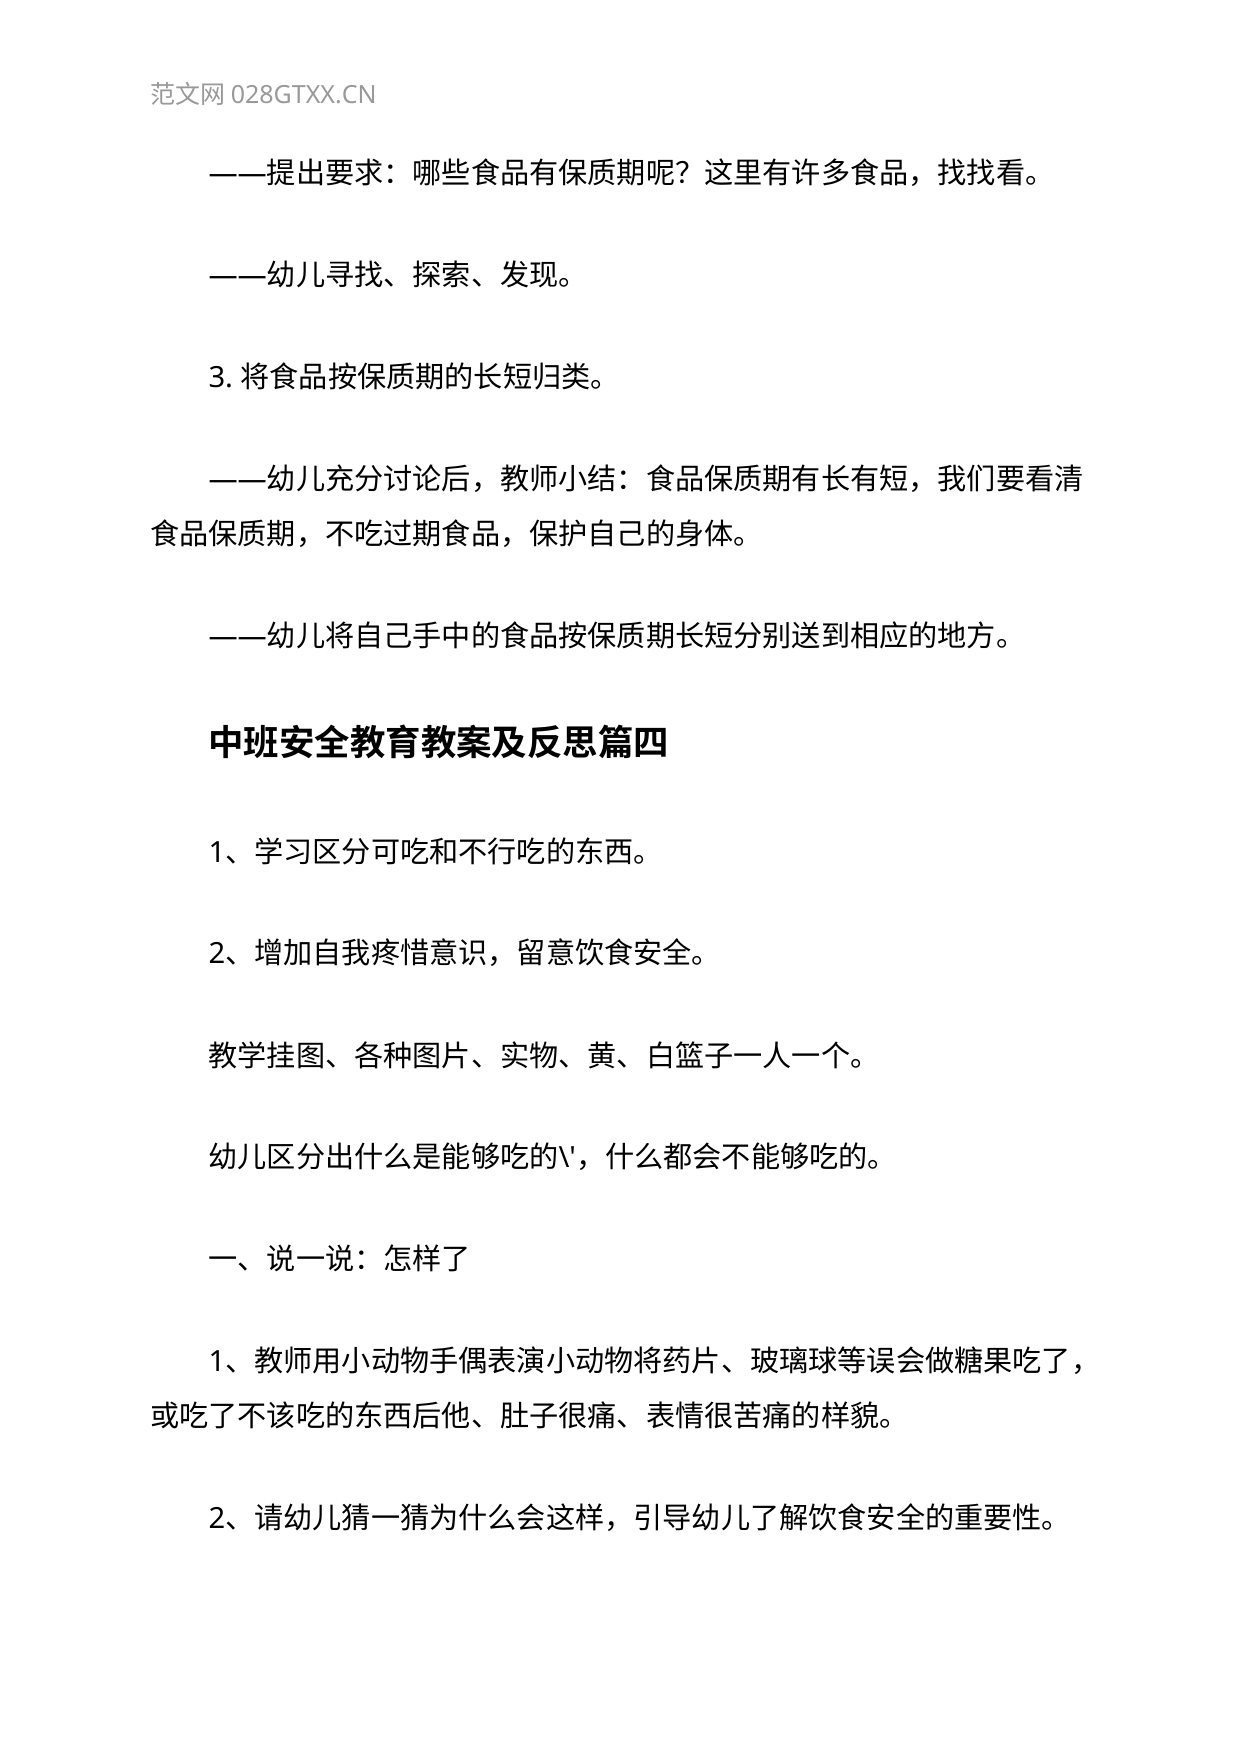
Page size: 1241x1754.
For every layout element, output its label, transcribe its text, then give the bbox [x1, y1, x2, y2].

text 一、说一说：怎样了 [150, 1236, 1090, 1278]
text ――幼儿充分讨论后，教师小结：食品保质期有长有短，我们要看清食品保质期，不吃过期食品，保护自己的身体。 [150, 456, 1090, 553]
text ――幼儿寻找、探索、发现。 [150, 252, 1090, 294]
text 幼儿区分出什么是能够吃的\'，什么都会不能够吃的。 [150, 1134, 1090, 1176]
text 1、教师用小动物手偶表演小动物将药片、玻璃球等误会做糖果吃了，或吃了不该吃的东西后他、肚子很痛、表情很苦痛的样貌。 [150, 1338, 1090, 1435]
text 中班安全教育教案及反思篇四 [150, 715, 1090, 766]
text 1、学习区分可吃和不行吃的东西。 [150, 828, 1090, 871]
text 2、增加自我疼惜意识，留意饮食安全。 [150, 930, 1090, 972]
text ――提出要求：哪些食品有保质期呢？这里有许多食品，找找看。 [150, 150, 1090, 192]
text ――幼儿将自己手中的食品按保质期长短分别送到相应的地方。 [150, 613, 1090, 655]
text 3. 将食品按保质期的长短归类。 [150, 354, 1090, 396]
text 2、请幼儿猜一猜为什么会这样，引导幼儿了解饮食安全的重要性。 [150, 1494, 1090, 1537]
text 教学挂图、各种图片、实物、黄、白篮子一人一个。 [150, 1032, 1090, 1074]
